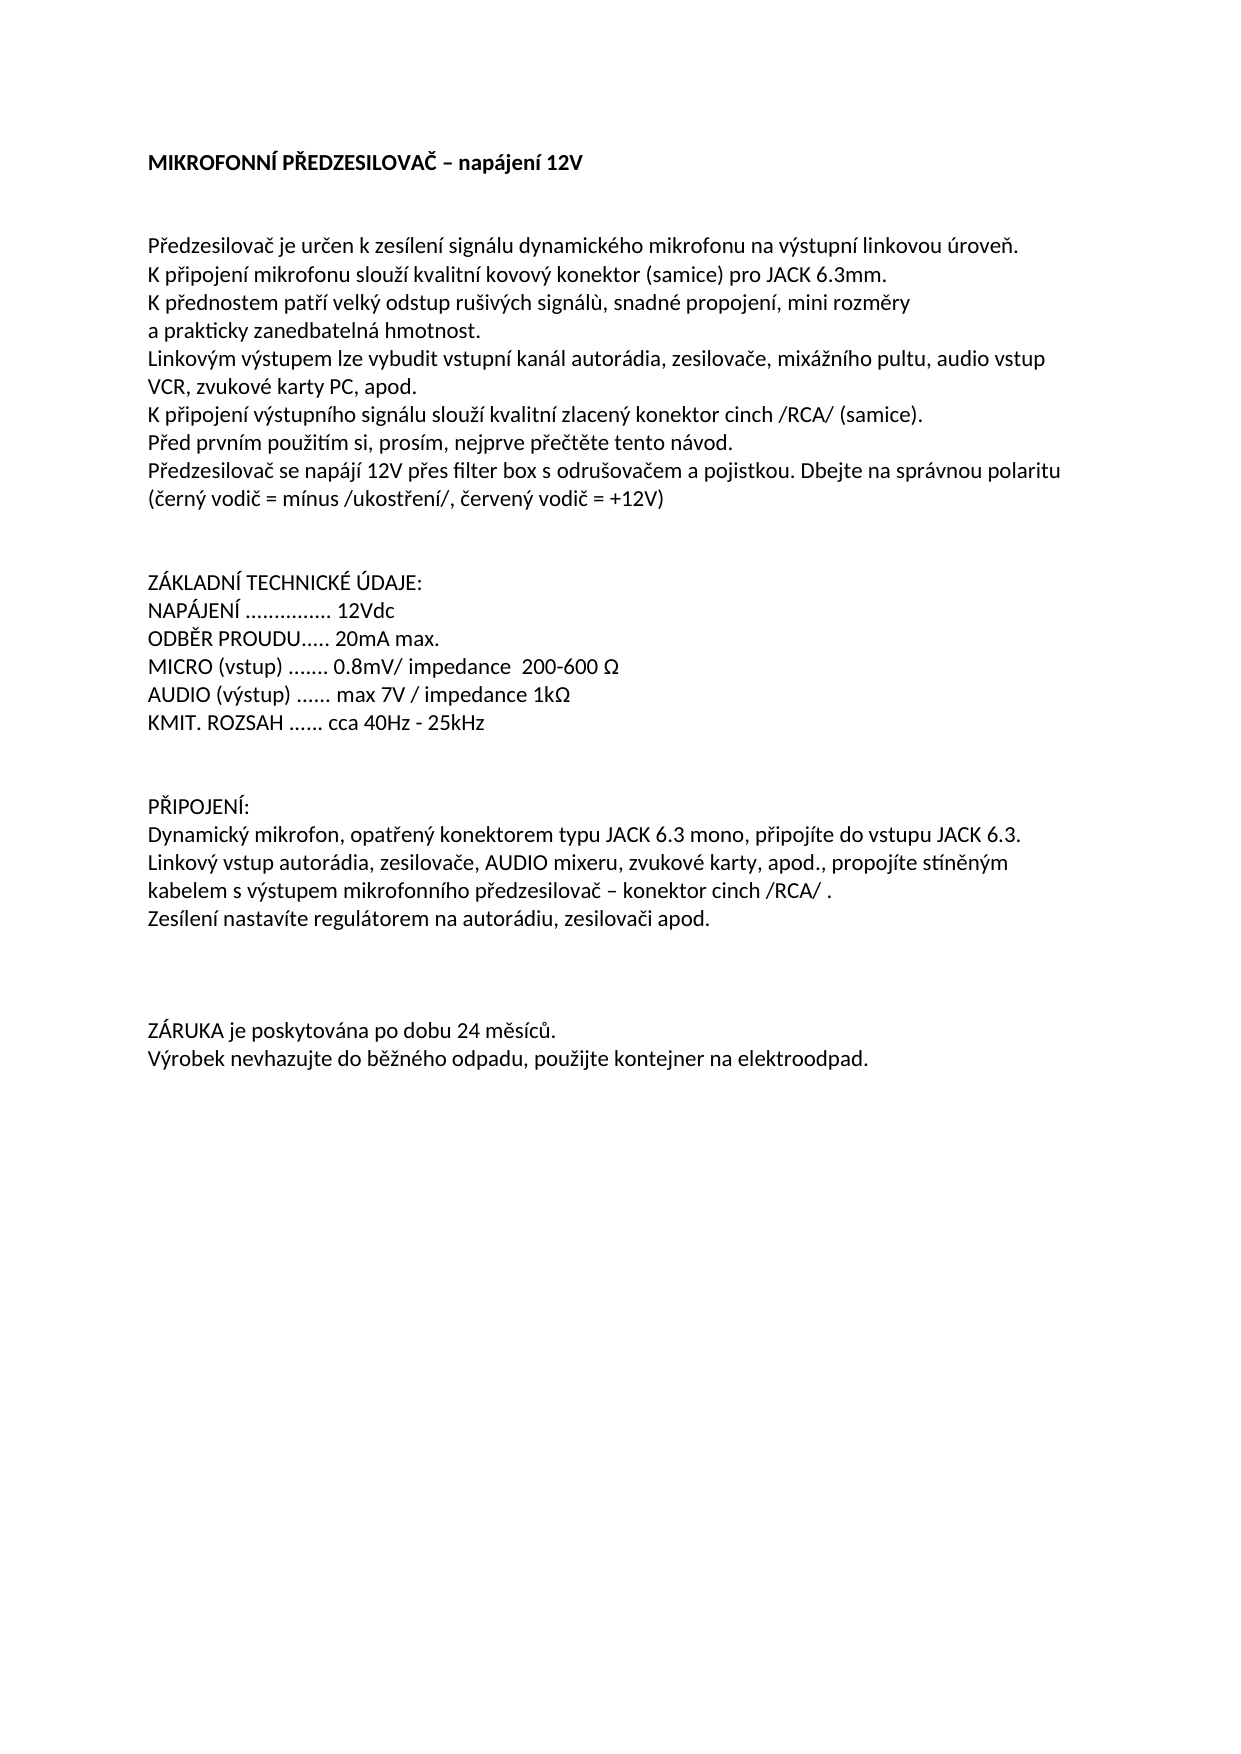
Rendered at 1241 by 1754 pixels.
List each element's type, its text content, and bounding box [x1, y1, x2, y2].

text AUDIO (výstup) ...... max 7V / impedance 1kΩ [148, 680, 1093, 708]
text MICRO (vstup) ....... 0.8mV/ impedance 200-600 Ω [148, 652, 1093, 680]
text ZÁKLADNÍ TECHNICKÉ ÚDAJE: [148, 568, 1093, 596]
text ZÁRUKA je poskytována po dobu 24 měsíců. Výrobek nevhazujte do běžného odpadu, použijte kontejner na elektroodpad. [148, 1016, 1093, 1072]
text PŘIPOJENÍ: Dynamický mikrofon, opatřený konektorem typu JACK 6.3 mono, připojíte do vstupu JACK 6.3. Linkový vstup autorádia, zesilovače, AUDIO mixeru, zvukové karty, apod., propojíte stíněným kabelem s výstupem mikrofonního předzesilovač – konektor cinch /RCA/ . [148, 736, 1093, 904]
text NAPÁJENÍ ............... 12Vdc [148, 596, 1093, 624]
text a prakticky zanedbatelná hmotnost. Linkovým výstupem lze vybudit vstupní kanál autorádia, zesilovače, mixážního pultu, audio vstup VCR, zvukové karty PC, apod. K připojení výstupního signálu slouží kvalitní zlacený konektor cinch /RCA/ (samice). Před prvním použitím si, prosím, nejprve přečtěte tento návod. [148, 316, 1093, 456]
text ODBĚR PROUDU..... 20mA max. [148, 624, 1093, 652]
text (černý vodič = mínus /ukostření/, červený vodič = +12V) [148, 484, 1093, 512]
text Předzesilovač se napájí 12V přes filter box s odrušovačem a pojistkou. Dbejte na správnou polaritu [148, 456, 1093, 484]
text KMIT. ROZSAH ...... cca 40Hz - 25kHz [148, 708, 1093, 736]
text MIKROFONNÍ PŘEDZESILOVAČ – napájení 12V Předzesilovač je určen k zesílení signálu dynamického mikrofonu na výstupní linkovou úroveň. K připojení mikrofonu slouží kvalitní kovový konektor (samice) pro JACK 6.3mm. [148, 148, 1093, 288]
text Zesílení nastavíte regulátorem na autorádiu, zesilovači apod. [148, 904, 1093, 1016]
text K přednostem patří velký odstup rušivých signálù, snadné propojení, mini rozměry [148, 288, 1093, 316]
